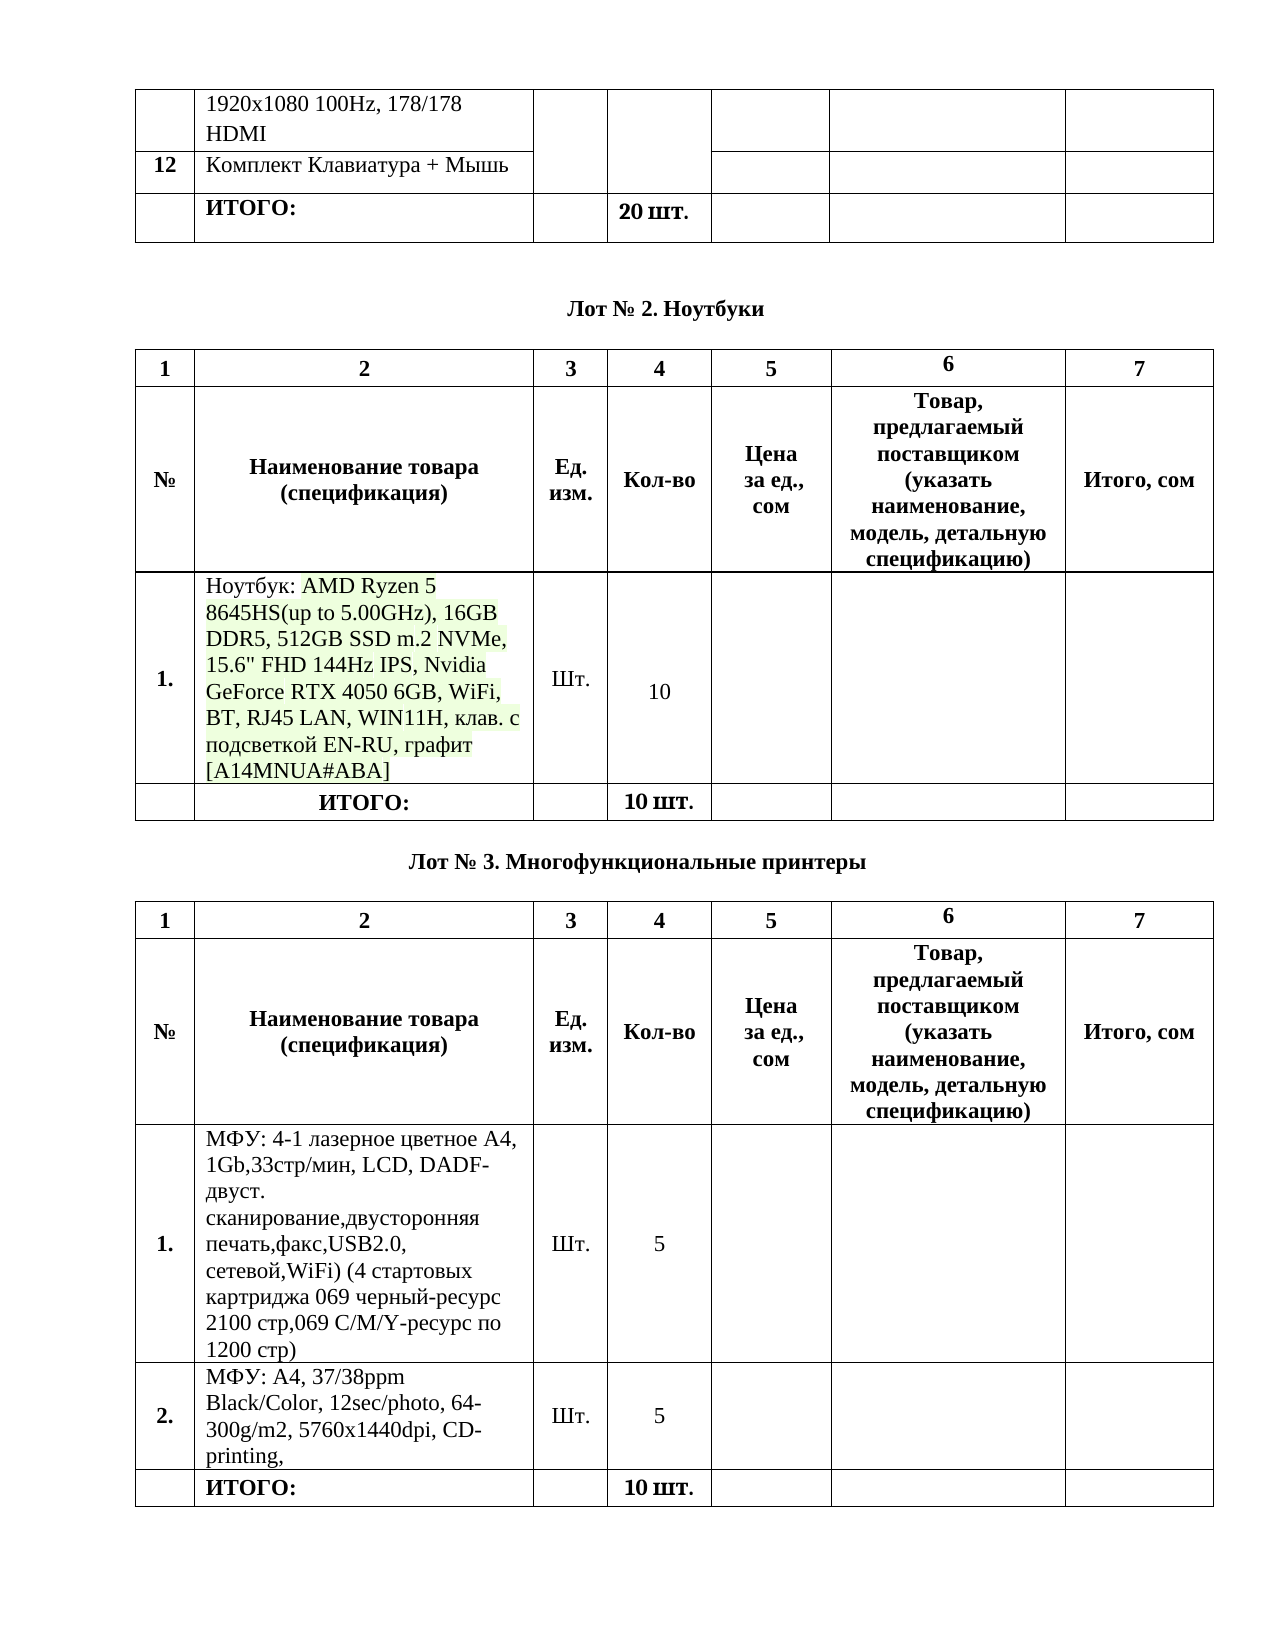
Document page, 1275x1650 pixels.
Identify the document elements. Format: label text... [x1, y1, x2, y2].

table_cell 10 шт. [608, 784, 711, 820]
table_cell [1066, 1470, 1213, 1506]
table_cell [534, 784, 607, 820]
table_header 4 [608, 902, 711, 938]
table_cell 5 [608, 1125, 711, 1362]
table_header 4 [608, 350, 711, 386]
table_cell № [136, 387, 194, 571]
table_header 1 [136, 350, 194, 386]
table_cell [830, 194, 1065, 242]
table_header 5 [712, 902, 831, 938]
table_cell Цена за ед., сом [712, 939, 831, 1124]
table_cell Ноутбук: AMD Ryzen 5 8645HS(up to 5.00GHz), 16GB DDR5, 512GB SSD m.2 NVMe, 15.6" FHD 144Hz IPS, Nvidia GeForce RTX 4050 6GB, WiFi, BT, RJ45 LAN, WIN11H, клав. с подсветкой EN-RU, графит [A14MNUA#ABA] [195, 573, 301, 783]
table_header 6 [832, 350, 1065, 386]
table_cell [830, 90, 1065, 151]
table_cell [832, 573, 1065, 783]
table_cell Шт. [534, 1125, 607, 1362]
table_cell Шт. [534, 1363, 607, 1468]
table_cell 11 [136, 90, 194, 151]
table_cell Ед. изм. [534, 939, 607, 1124]
table_cell [1066, 194, 1213, 242]
table_cell 10 [608, 573, 711, 783]
table_cell Кол-во [608, 939, 711, 1124]
table_header 5 [712, 350, 831, 386]
table_cell [712, 90, 829, 151]
table_cell Товар, предлагаемый поставщиком (указать наименование, модель, детальную спецификацию) [832, 939, 1065, 1124]
table_cell 10 шт. [608, 1470, 711, 1506]
table_header 3 [534, 902, 607, 938]
table_cell [136, 784, 194, 820]
table_header 2 [195, 350, 533, 386]
table_cell 1. [136, 573, 194, 783]
table_cell Ед. изм. [534, 387, 607, 571]
table_cell Наименование товара (спецификация) [195, 387, 533, 571]
table_cell [1066, 573, 1213, 783]
table_cell [712, 573, 831, 783]
table_cell № [136, 939, 194, 1124]
table_cell ИТОГО: [195, 1470, 533, 1506]
table_cell [534, 1470, 607, 1506]
table_cell Шт. [534, 573, 607, 783]
table_cell Комплект Клавиатура + Мышь [195, 152, 533, 193]
table_cell 20 шт. [608, 194, 711, 242]
table_cell [136, 1470, 194, 1506]
table_cell [712, 1125, 831, 1362]
table_cell Монитор: 24" IPS LED 1ms,10000000:1,250 кд/м2, 1920x1080 100Hz, 178/178 HDMI [195, 90, 533, 151]
table_header 7 [1066, 350, 1213, 386]
table_header 3 [534, 350, 607, 386]
text Лот № 3. Многофункциональные принтеры [150, 848, 1125, 875]
table_cell [1066, 784, 1213, 820]
table_cell [1066, 152, 1213, 193]
table_cell [832, 784, 1065, 820]
table_cell МФУ: A4, 37/38ppm Black/Color, 12sec/photo, 64-300g/m2, 5760x1440dpi, CD-printing, [195, 1363, 533, 1468]
table_cell [712, 152, 829, 193]
table_cell ИТОГО: [195, 194, 533, 242]
table_cell [1066, 1363, 1213, 1468]
text Лот № 2. Ноутбуки [206, 295, 1125, 322]
table_header 6 [832, 902, 1065, 938]
table_cell [136, 194, 194, 242]
table_cell [712, 194, 829, 242]
table_cell Кол-во [608, 387, 711, 571]
table_cell [712, 1363, 831, 1468]
table_cell Ноутбук: AMD Ryzen 5 8645HS(up to 5.00GHz), 16GB DDR5, 512GB SSD m.2 NVMe, 15.6" FHD 144Hz IPS, Nvidia GeForce RTX 4050 6GB, WiFi, BT, RJ45 LAN, WIN11H, клав. с подсветкой EN-RU, графит [A14MNUA#ABA] [390, 573, 533, 783]
table_cell [832, 1363, 1065, 1468]
table_cell Наименование товара (спецификация) [195, 939, 533, 1124]
table_header 1 [136, 902, 194, 938]
table_cell Цена за ед., сом [712, 387, 831, 571]
table_cell Товар, предлагаемый поставщиком (указать наименование, модель, детальную спецификацию) [832, 387, 1065, 571]
table_cell [832, 1125, 1065, 1362]
table_cell 1. [136, 1125, 194, 1362]
table_cell [712, 1470, 831, 1506]
table_header 2 [195, 902, 533, 938]
table_cell МФУ: 4-1 лазерное цветное A4, 1Gb,33стр/мин, LCD, DADF-двуст. сканирование,двусторонняя печать,факс,USB2.0, сетевой,WiFi) (4 стартовых картриджа 069 черный-ресурс 2100 стр,069 C/M/Y-ресурс по 1200 стр) [195, 1125, 533, 1362]
table_cell [1066, 90, 1213, 151]
table_cell 12 [136, 152, 194, 193]
table_cell Итого, сом [1066, 387, 1213, 571]
table_cell Итого, сом [1066, 939, 1213, 1124]
table_cell ИТОГО: [195, 784, 533, 820]
table_cell 5 [608, 1363, 711, 1468]
table_cell [830, 152, 1065, 193]
table_header 7 [1066, 902, 1213, 938]
table_cell [712, 784, 831, 820]
table_cell [832, 1470, 1065, 1506]
table_cell [1066, 1125, 1213, 1362]
table_cell [534, 194, 607, 242]
table_cell 2. [136, 1363, 194, 1468]
